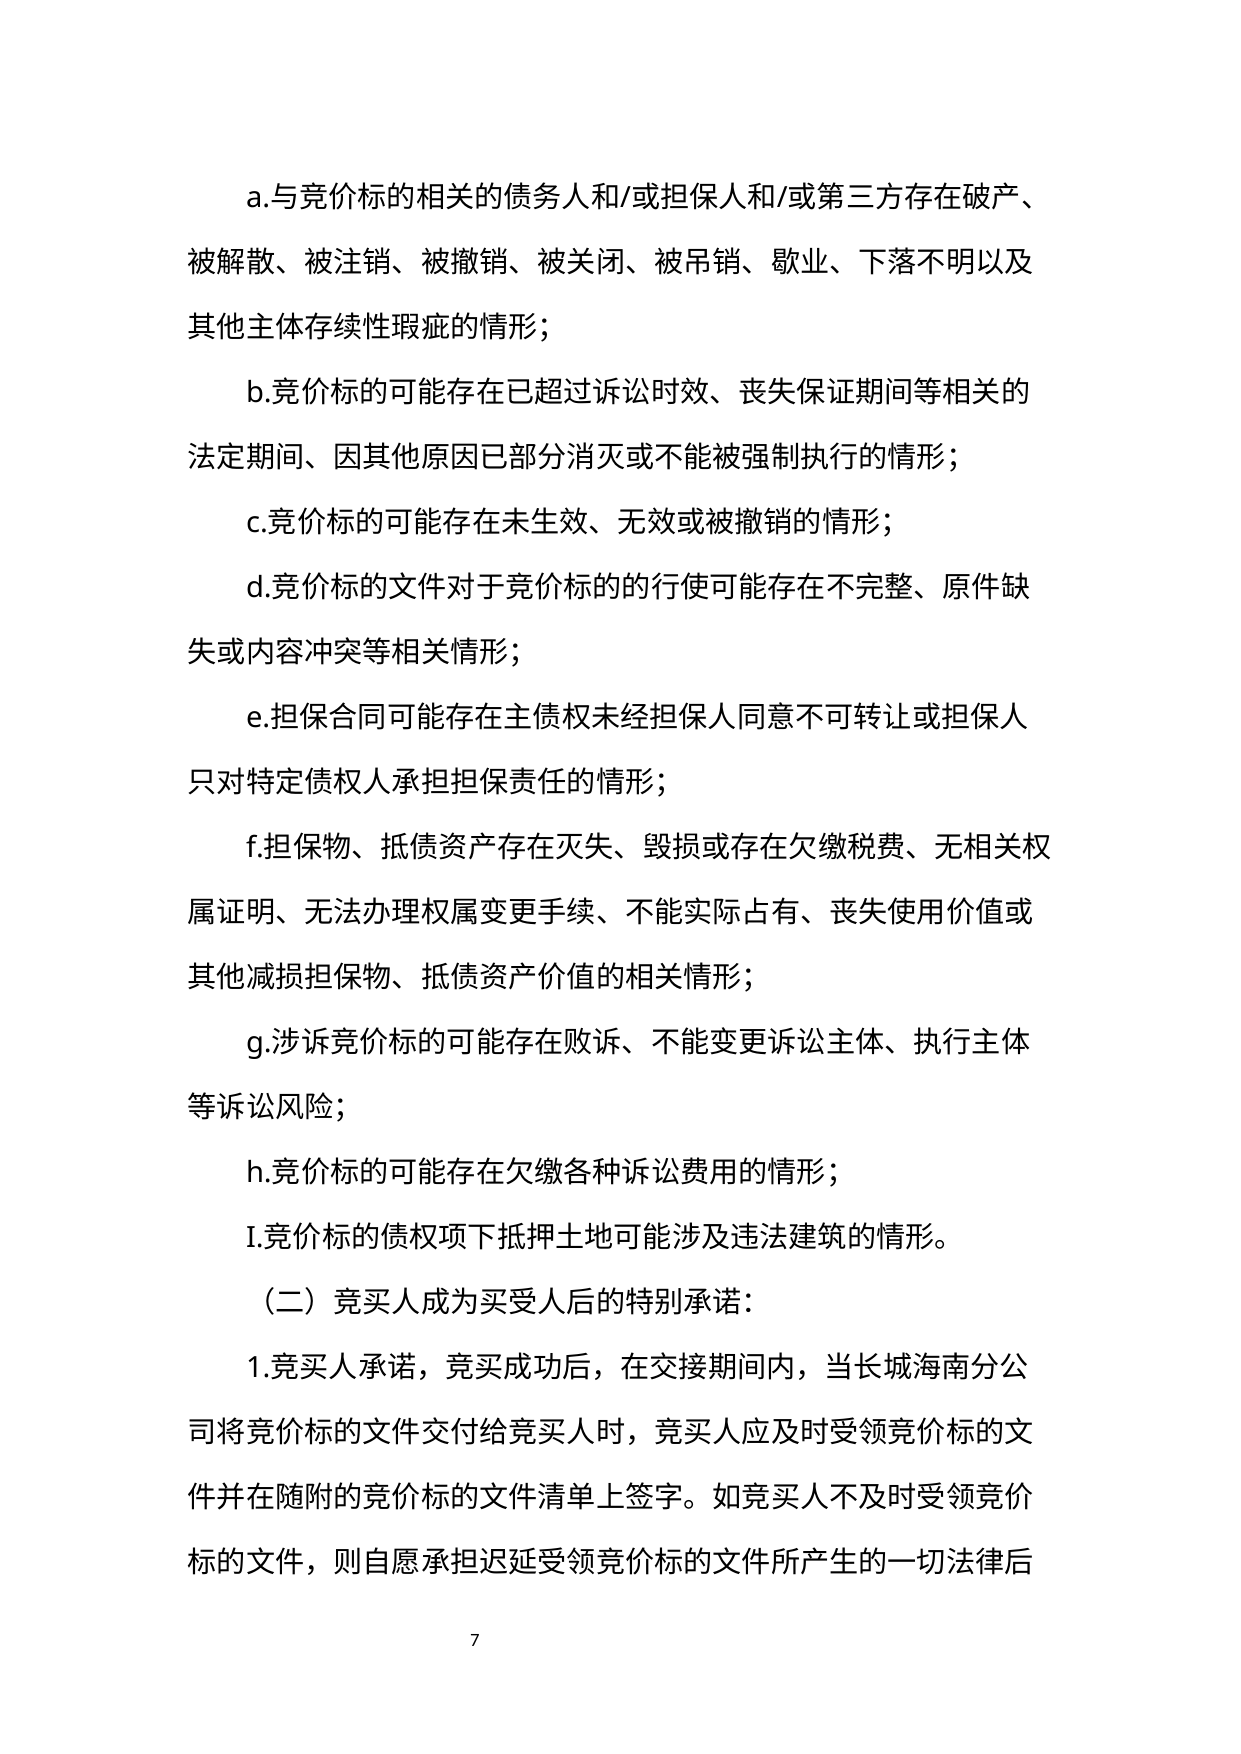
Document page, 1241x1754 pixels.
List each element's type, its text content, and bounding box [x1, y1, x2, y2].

text h.竞价标的可能存在欠缴各种诉讼费用的情形； [187, 1137, 1053, 1202]
text g.涉诉竞价标的可能存在败诉、不能变更诉讼主体、执行主体等诉讼风险； [187, 1007, 1053, 1137]
text b.竞价标的可能存在已超过诉讼时效、丧失保证期间等相关的法定期间、因其他原因已部分消灭或不能被强制执行的情形； [187, 357, 1053, 487]
text e.担保合同可能存在主债权未经担保人同意不可转让或担保人只对特定债权人承担担保责任的情形； [187, 682, 1053, 812]
text （二）竞买人成为买受人后的特别承诺： [187, 1267, 1053, 1332]
text a.与竞价标的相关的债务人和/或担保人和/或第三方存在破产、被解散、被注销、被撤销、被关闭、被吊销、歇业、下落不明以及其他主体存续性瑕疵的情形； [187, 162, 1053, 357]
text d.竞价标的文件对于竞价标的的行使可能存在不完整、原件缺失或内容冲突等相关情形； [187, 552, 1053, 682]
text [187, 1332, 1053, 1592]
text I.竞价标的债权项下抵押土地可能涉及违法建筑的情形。 [187, 1202, 1053, 1267]
text f.担保物、抵债资产存在灭失、毁损或存在欠缴税费、无相关权属证明、无法办理权属变更手续、不能实际占有、丧失使用价值或其他减损担保物、抵债资产价值的相关情形； [187, 812, 1053, 1007]
text c.竞价标的可能存在未生效、无效或被撤销的情形； [187, 487, 1053, 552]
